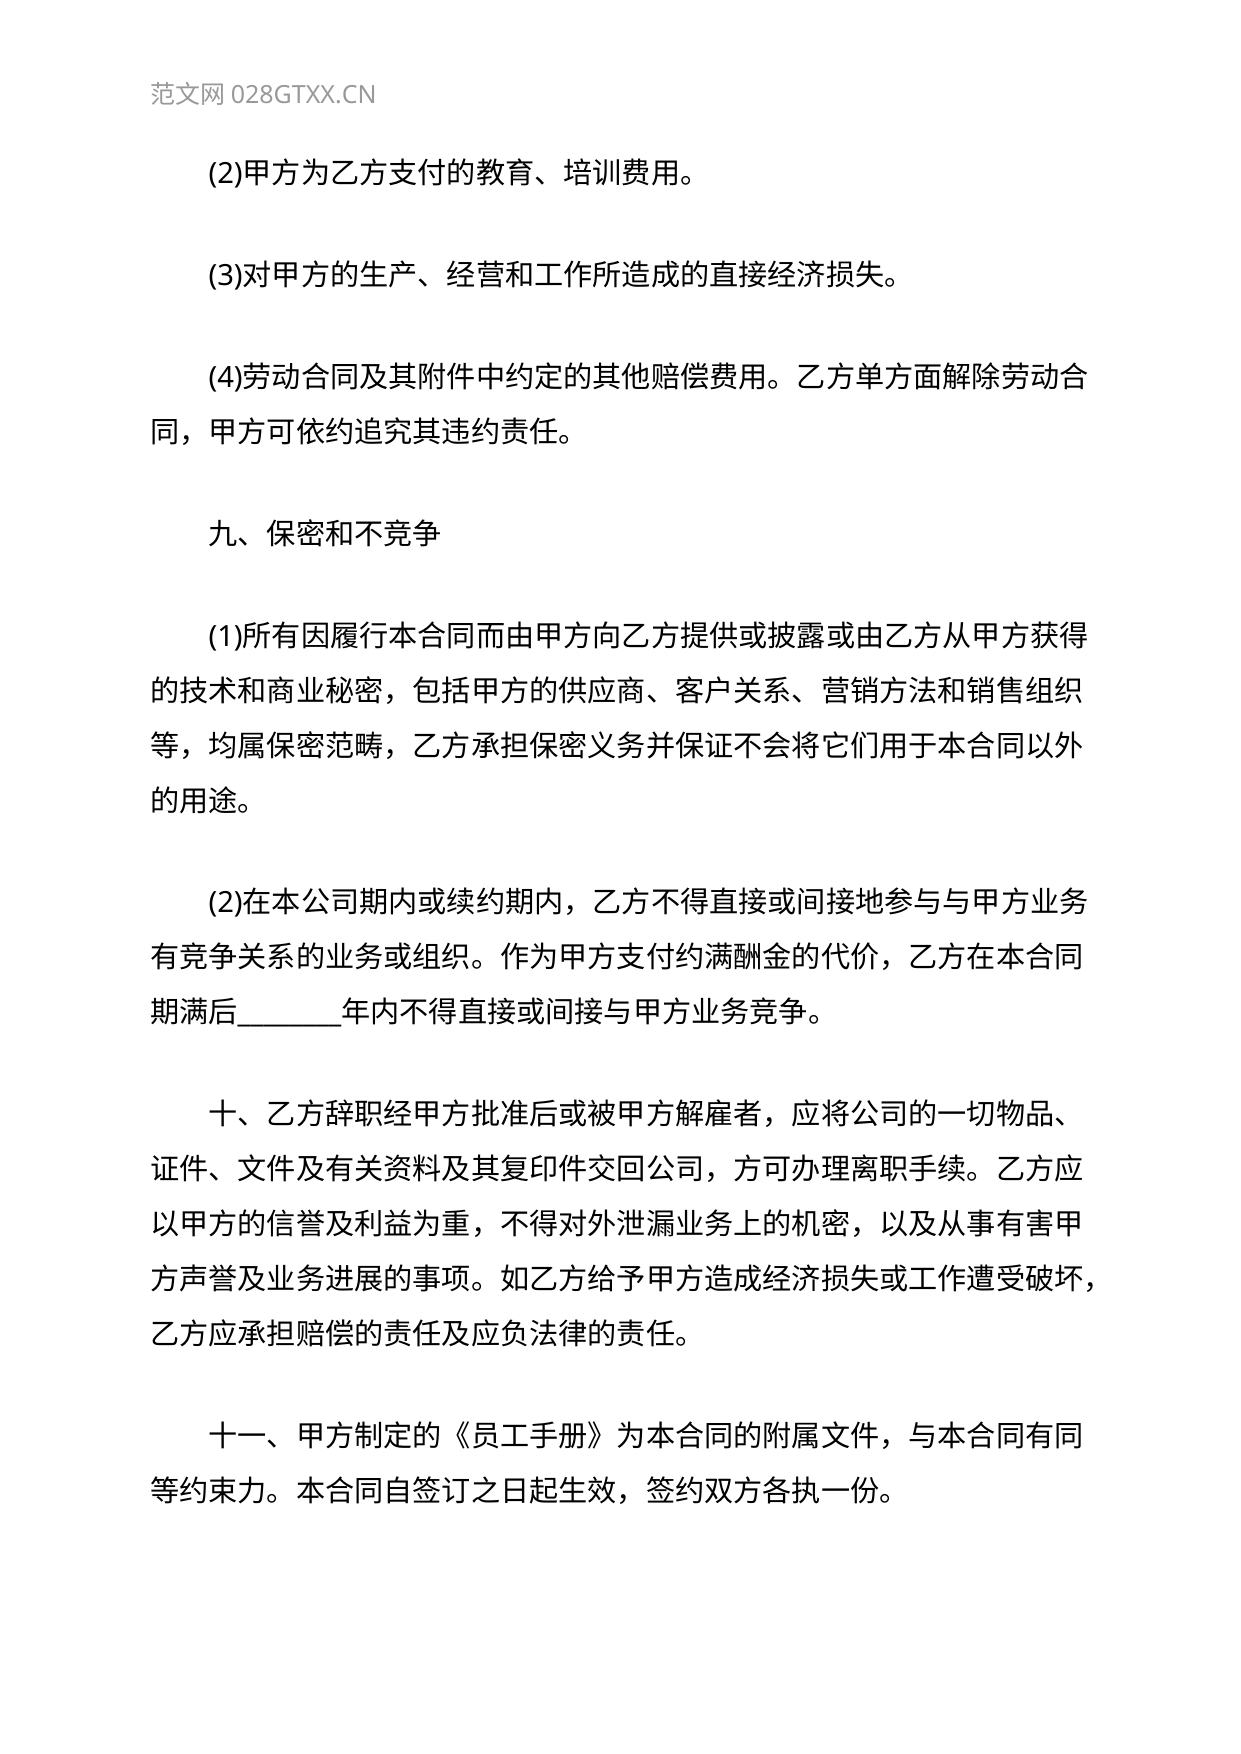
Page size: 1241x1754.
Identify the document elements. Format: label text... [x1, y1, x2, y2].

text 九、保密和不竞争 [150, 511, 1090, 553]
text 十一、甲方制定的《员工手册》为本合同的附属文件，与本合同有同等约束力。本合同自签订之日起生效，签约双方各执一份。 [150, 1412, 1090, 1509]
text (2)甲方为乙方支付的教育、培训费用。 [150, 150, 1090, 192]
text (2)在本公司期内或续约期内，乙方不得直接或间接地参与与甲方业务有竞争关系的业务或组织。作为甲方支付约满酬金的代价，乙方在本合同期满后________年内不得直接或间接与甲方业务竞争。 [150, 879, 1090, 1031]
text (3)对甲方的生产、经营和工作所造成的直接经济损失。 [150, 252, 1090, 294]
text 十、乙方辞职经甲方批准后或被甲方解雇者，应将公司的一切物品、证件、文件及有关资料及其复印件交回公司，方可办理离职手续。乙方应以甲方的信誉及利益为重，不得对外泄漏业务上的机密，以及从事有害甲方声誉及业务进展的事项。如乙方给予甲方造成经济损失或工作遭受破坏，乙方应承担赔偿的责任及应负法律的责任。 [150, 1091, 1090, 1353]
text (1)所有因履行本合同而由甲方向乙方提供或披露或由乙方从甲方获得的技术和商业秘密，包括甲方的供应商、客户关系、营销方法和销售组织等，均属保密范畴，乙方承担保密义务并保证不会将它们用于本合同以外的用途。 [150, 612, 1090, 819]
text (4)劳动合同及其附件中约定的其他赔偿费用。乙方单方面解除劳动合同，甲方可依约追究其违约责任。 [150, 354, 1090, 451]
